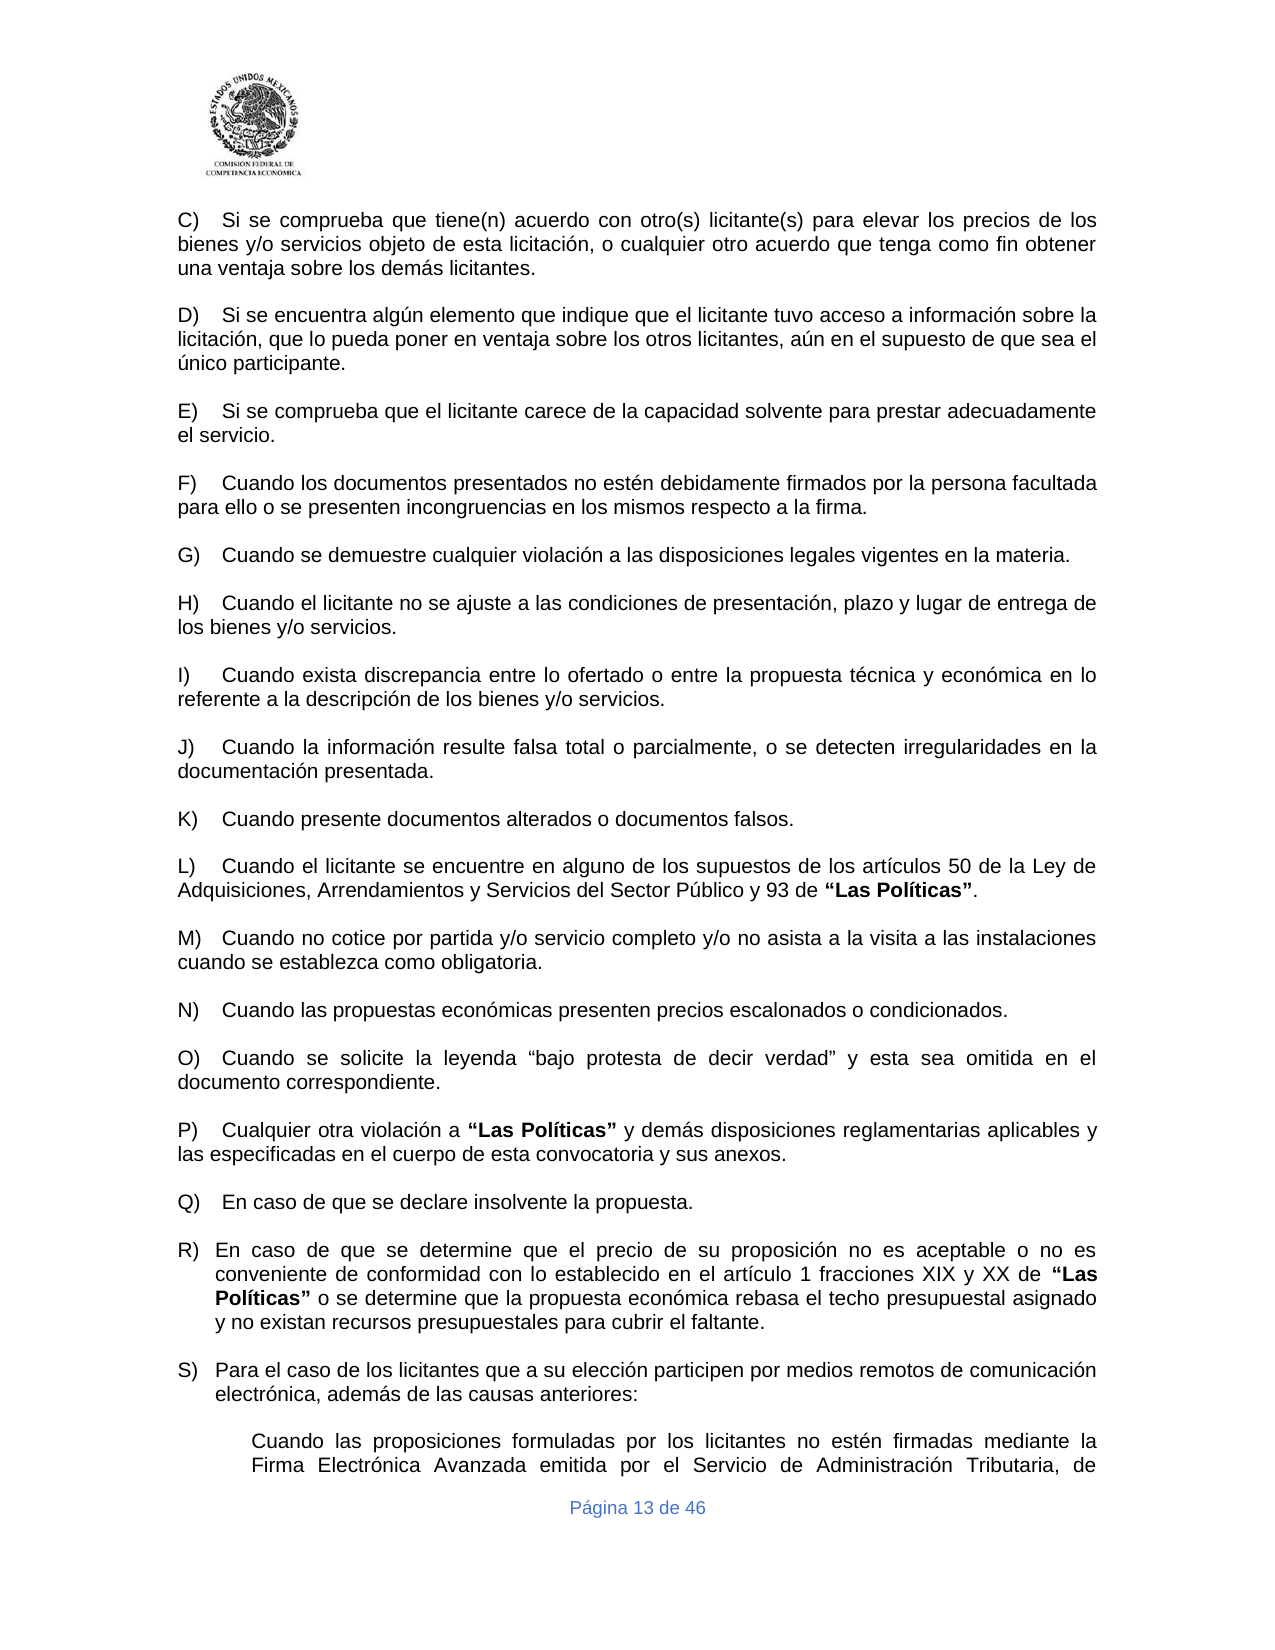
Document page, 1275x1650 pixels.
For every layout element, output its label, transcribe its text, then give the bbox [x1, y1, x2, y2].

text M) Cuando no cotice por partida y/o servicio completo y/o no asista a la visita a las instalaciones cuando se establezca como obligatoria. [177, 926, 1098, 974]
text L) Cuando el licitante se encuentre en alguno de los supuestos de los artículos 50 de la Ley de Adquisiciones, Arrendamientos y Servicios del Sector Público y 93 de “Las Políticas”. [177, 854, 1098, 902]
text P) Cualquier otra violación a “Las Políticas” y demás disposiciones reglamentarias aplicables y las especificadas en el cuerpo de esta convocatoria y sus anexos. [177, 1118, 1098, 1166]
text D) Si se encuentra algún elemento que indique que el licitante tuvo acceso a información sobre la licitación, que lo pueda poner en ventaja sobre los otros licitantes, aún en el supuesto de que sea el único participante. [177, 303, 1098, 375]
text H) Cuando el licitante no se ajuste a las condiciones de presentación, plazo y lugar de entrega de los bienes y/o servicios. [177, 591, 1098, 639]
text E) Si se comprueba que el licitante carece de la capacidad solvente para prestar adecuadamente el servicio. [177, 399, 1098, 447]
text O) Cuando se solicite la leyenda “bajo protesta de decir verdad” y esta sea omitida en el documento correspondiente. [177, 1046, 1098, 1094]
text F) Cuando los documentos presentados no estén debidamente firmados por la persona facultada para ello o se presenten incongruencias en los mismos respecto a la firma. [177, 471, 1098, 519]
text N) Cuando las propuestas económicas presenten precios escalonados o condicionados. [177, 998, 1098, 1022]
text C) Si se comprueba que tiene(n) acuerdo con otro(s) licitante(s) para elevar los precios de los bienes y/o servicios objeto de esta licitación, o cualquier otro acuerdo que tenga como fin obtener una ventaja sobre los demás licitantes. [177, 207, 1098, 279]
list En caso de que se determine que el precio de su proposición no es aceptable o no es conveniente de conformidad con lo establecido en el artículo 1 fracciones XIX y XX de “Las Políticas” o se determine que la propuesta económica rebasa el techo presupuestal asignado y no existan recursos presupuestales para cubrir el faltante. [177, 1238, 1098, 1333]
list Para el caso de los licitantes que a su elección participen por medios remotos de comunicación electrónica, además de las causas anteriores: [177, 1357, 1098, 1405]
text G) Cuando se demuestre cualquier violación a las disposiciones legales vigentes en la materia. [177, 543, 1098, 567]
text K) Cuando presente documentos alterados o documentos falsos. [177, 806, 1098, 830]
text I) Cuando exista discrepancia entre lo ofertado o entre la propuesta técnica y económica en lo referente a la descripción de los bienes y/o servicios. [177, 663, 1098, 711]
text Q) En caso de que se declare insolvente la propuesta. [177, 1190, 1098, 1214]
text J) Cuando la información resulte falsa total o parcialmente, o se detecten irregularidades en la documentación presentada. [177, 734, 1098, 782]
picture [188, 73, 322, 179]
